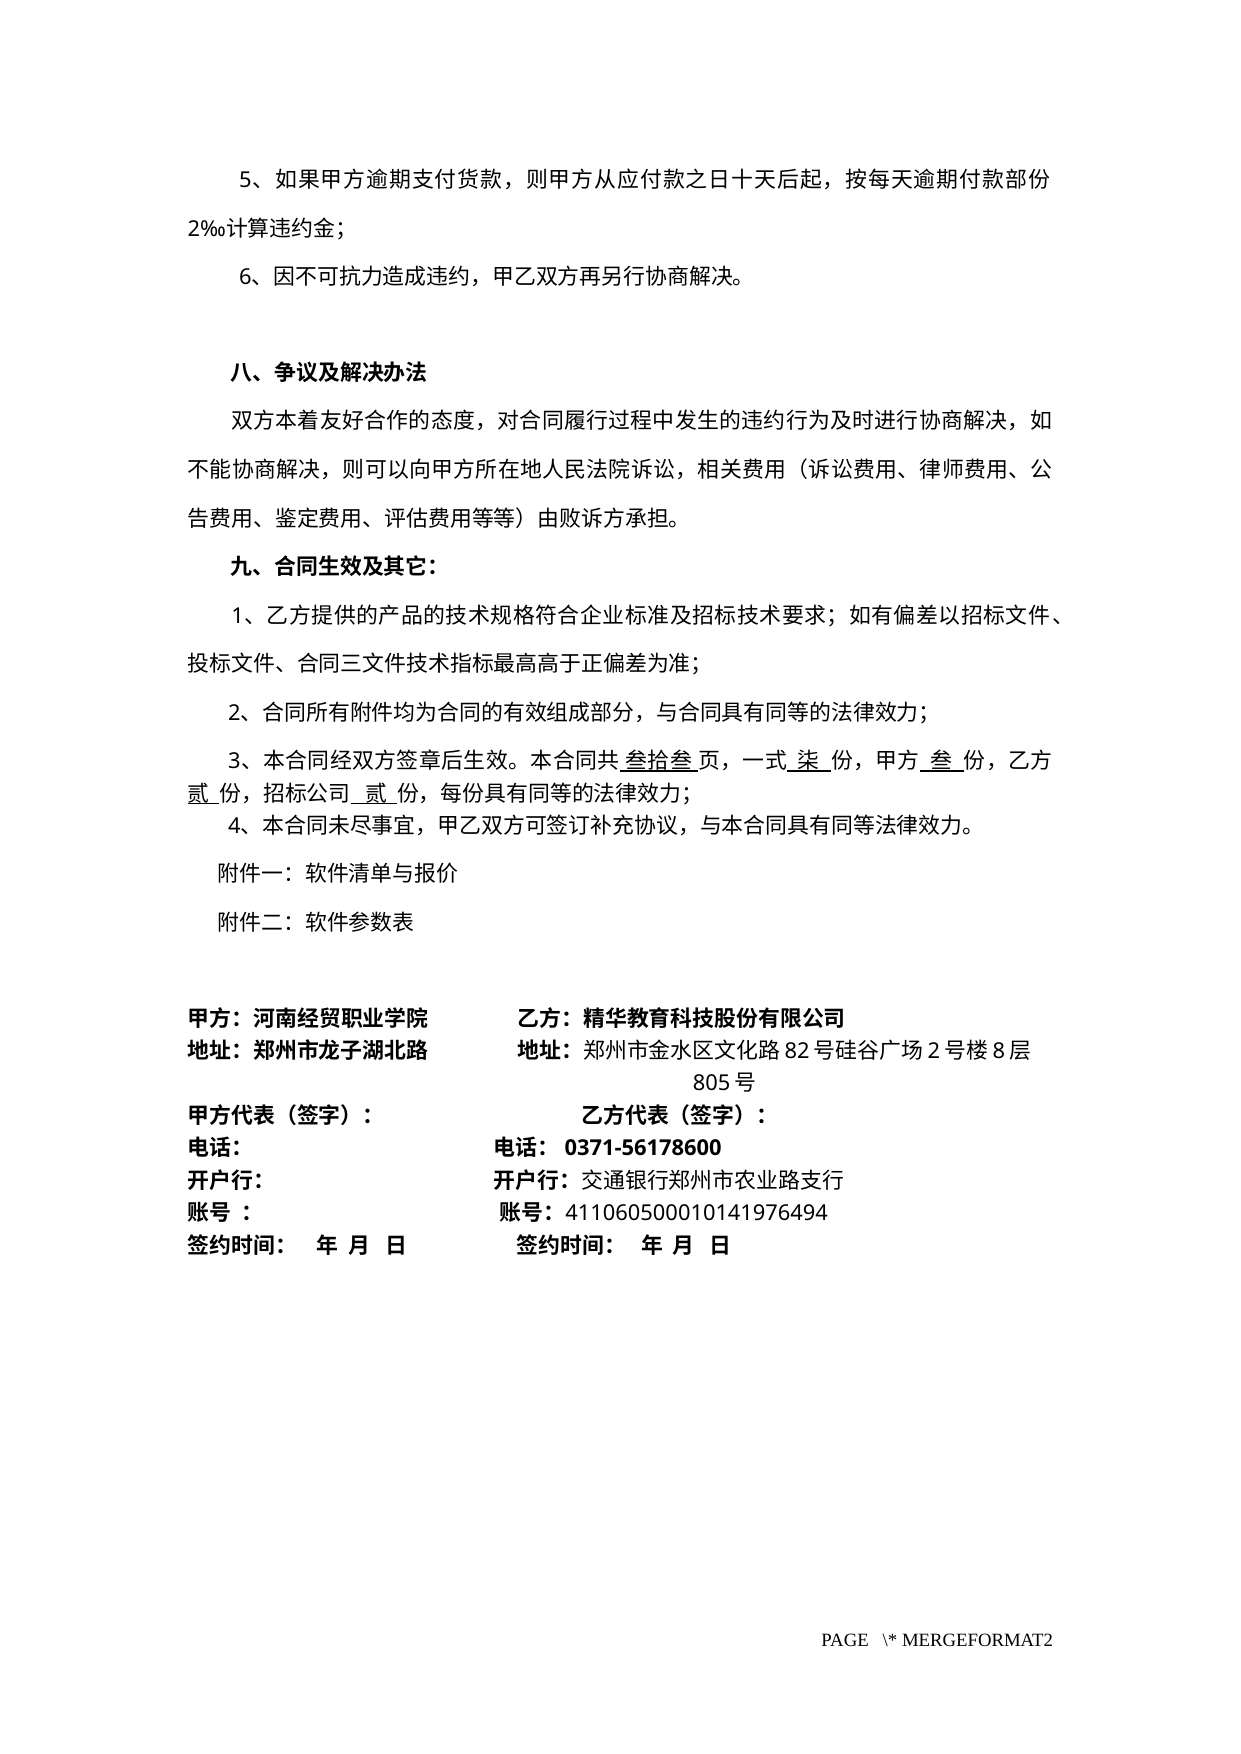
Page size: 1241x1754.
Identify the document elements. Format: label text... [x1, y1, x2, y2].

text 甲方代表（签字）： 乙方代表（签字）： [187, 1098, 1053, 1130]
text 2、合同所有附件均为合同的有效组成部分，与合同具有同等的法律效力； [187, 694, 1053, 727]
text 3、本合同经双方签章后生效。本合同共 叁拾叁 页，一式 柒 份，甲方 叁 份，乙方 贰 份，招标公司 贰 份，每份具有同等的法律效力； [187, 743, 1053, 808]
text 账号 ： 账号：411060500010141976494 [187, 1195, 1053, 1228]
text 5、如果甲方逾期支付货款，则甲方从应付款之日十天后起，按每天逾期付款部份2‰计算违约金； [187, 162, 1053, 243]
text 开户行： 开户行：交通银行郑州市农业路支行 [187, 1163, 1053, 1195]
text 地址：郑州市龙子湖北路 地址：郑州市金水区文化路82号硅谷广场2号楼8层805号 [187, 1033, 1053, 1098]
text 1、乙方提供的产品的技术规格符合企业标准及招标技术要求；如有偏差以招标文件、投标文件、合同三文件技术指标最高高于正偏差为准； [187, 597, 1053, 678]
text 电话： 电话： 0371-56178600 [187, 1130, 1053, 1163]
text 附件一：软件清单与报价 [187, 856, 1053, 888]
text 6、因不可抗力造成违约，甲乙双方再另行协商解决。 [187, 259, 1053, 292]
text 签约时间： 年 月 日 签约时间： 年 月 日 [187, 1228, 1053, 1260]
text 双方本着友好合作的态度，对合同履行过程中发生的违约行为及时进行协商解决，如不能协商解决，则可以向甲方所在地人民法院诉讼，相关费用（诉讼费用、律师费用、公告费用、鉴定费用、评估费用等等）由败诉方承担。 [187, 403, 1053, 533]
text 甲方：河南经贸职业学院 乙方：精华教育科技股份有限公司 [188, 1000, 1053, 1033]
text 4、本合同未尽事宜，甲乙双方可签订补充协议，与本合同具有同等法律效力。 [187, 808, 1053, 840]
text 八、争议及解决办法 [187, 355, 1053, 387]
text 九、合同生效及其它： [187, 549, 1053, 581]
text 附件二：软件参数表 [187, 904, 1053, 937]
